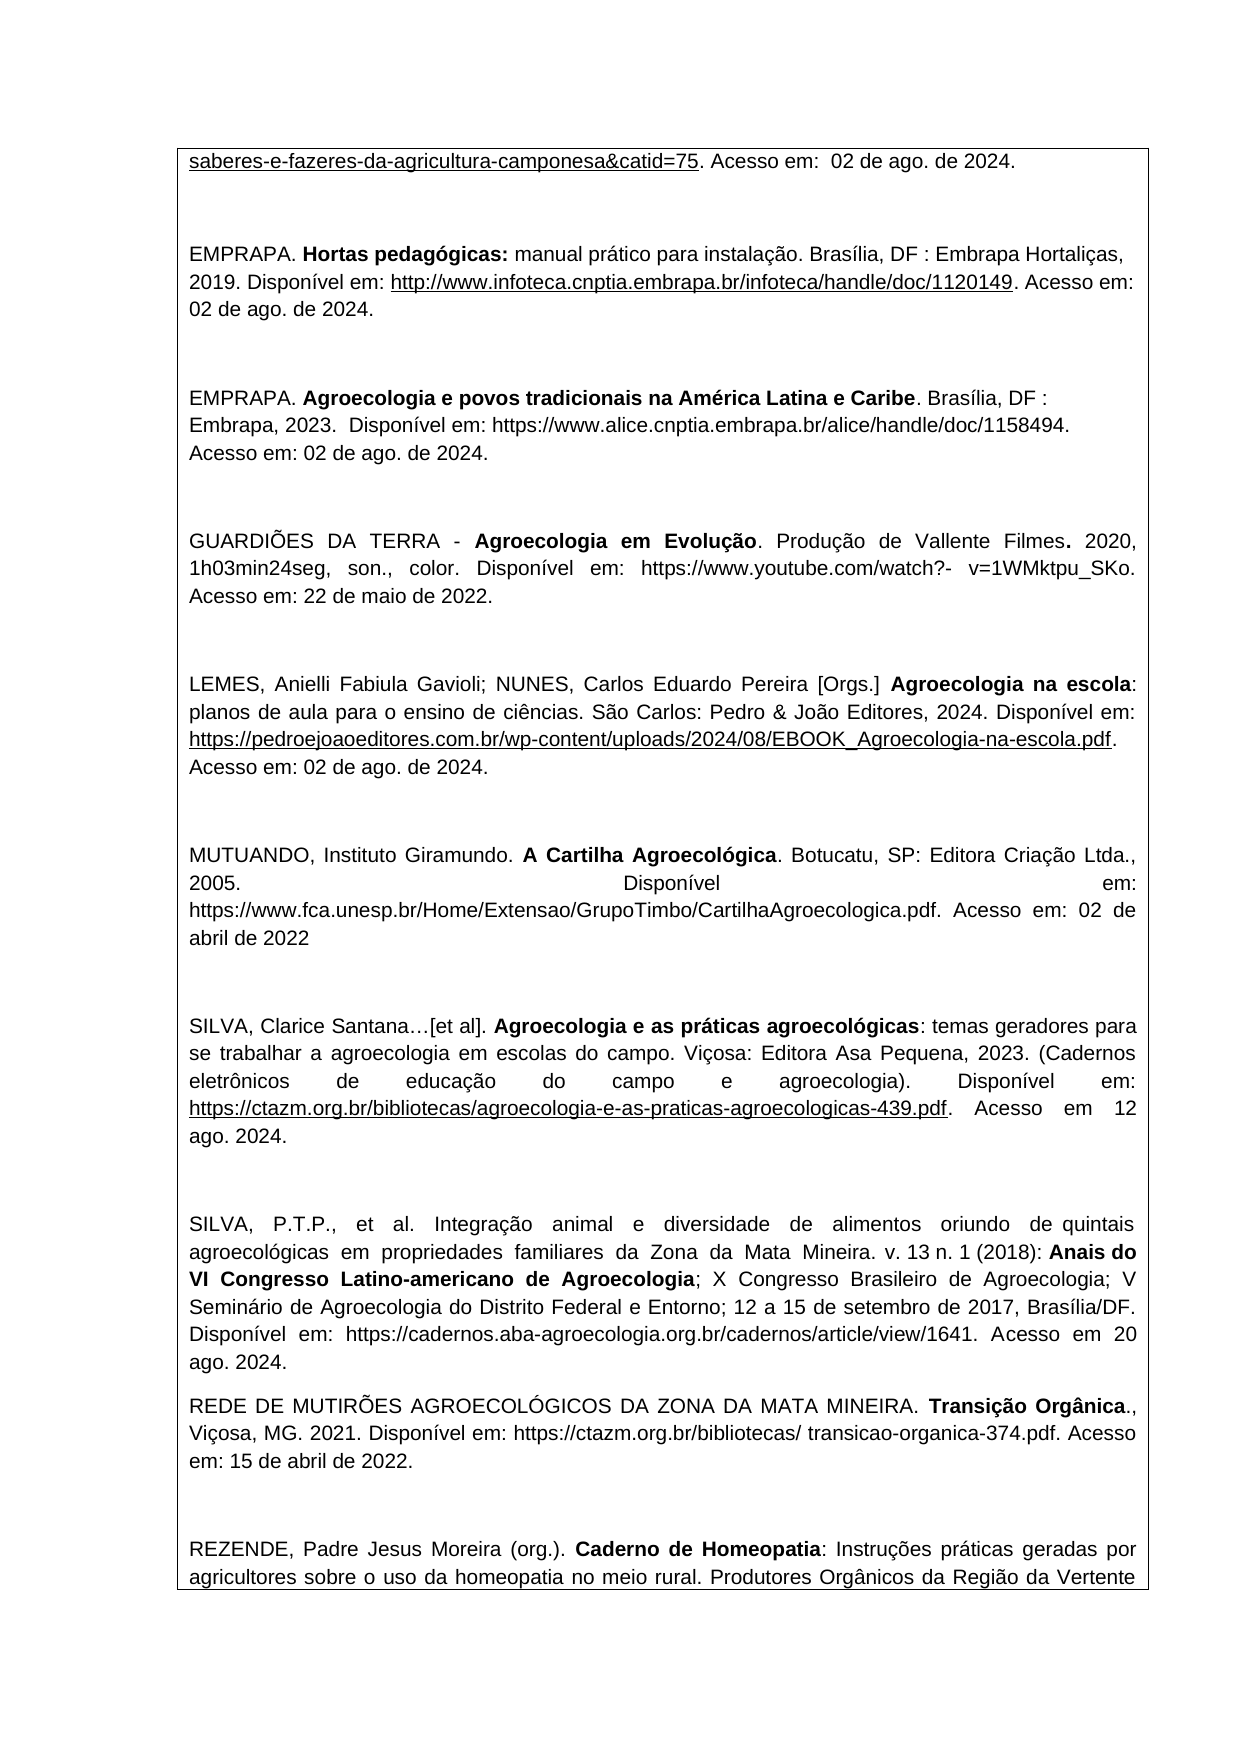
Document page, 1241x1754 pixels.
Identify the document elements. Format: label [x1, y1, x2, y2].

table_cell [178, 149, 1148, 1588]
